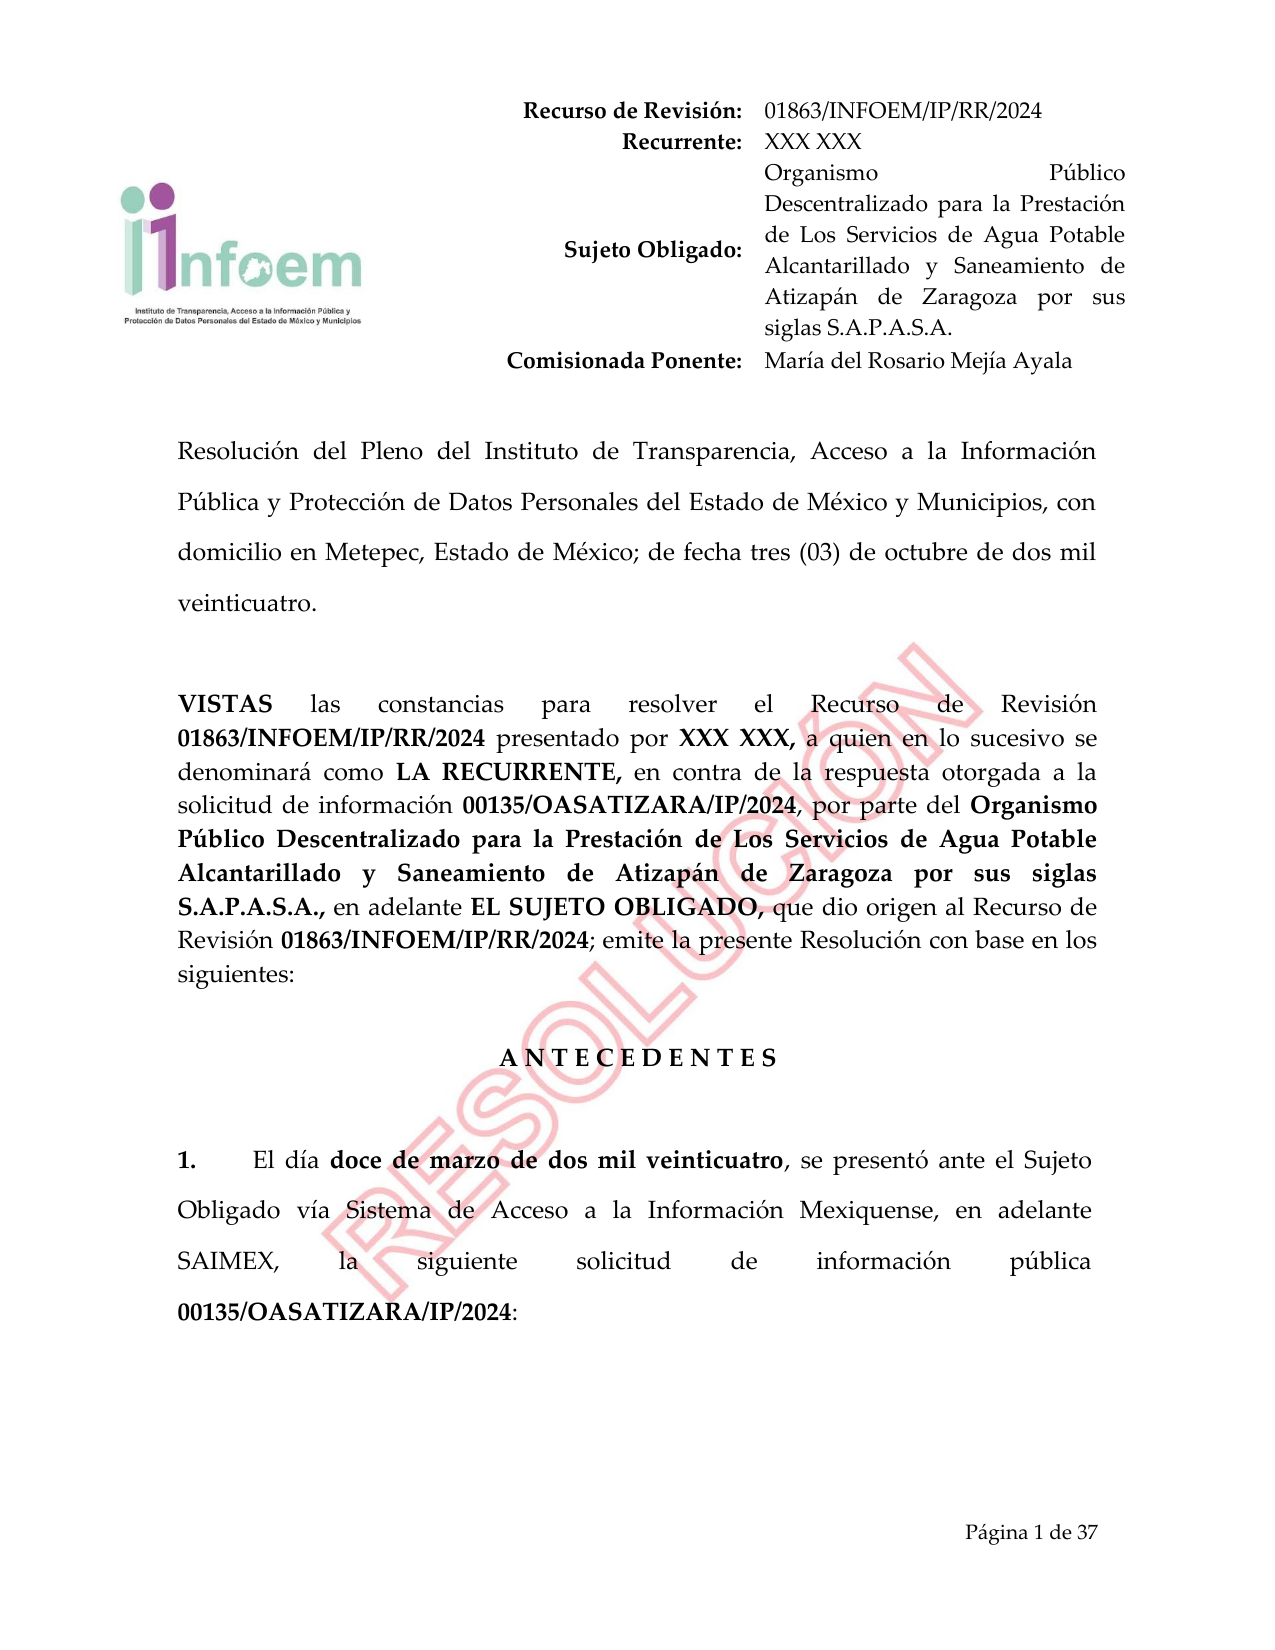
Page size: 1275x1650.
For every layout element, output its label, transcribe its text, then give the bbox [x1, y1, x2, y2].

text Resolución del Pleno del Instituto de Transparencia, Acceso a la Información Pública y Protección de Datos Personales del Estado de México y Municipios, con domicilio en Metepec, Estado de México; de fecha tres (03) de octubre de dos mil veinticuatro. [177, 433, 1098, 618]
list El día doce de marzo de dos mil veinticuatro, se presentó ante el Sujeto Obligado vía Sistema de Acceso a la Información Mexiquense, en adelante SAIMEX, la siguiente solicitud de información pública 00135/OASATIZARA/IP/2024: [177, 1141, 1093, 1327]
text VISTAS las constancias para resolver el Recurso de Revisión 01863/INFOEM/IP/RR/2024 presentado por XXX XXX, a quien en lo sucesivo se denominará como LA RECURRENTE, en contra de la respuesta otorgada a la solicitud de información 00135/OASATIZARA/IP/2024, por parte del Organismo Público Descentralizado para la Prestación de Los Servicios de Agua Potable Alcantarillado y Saneamiento de Atizapán de Zaragoza por sus siglas S.A.P.A.S.A., en adelante EL SUJETO OBLIGADO, que dio origen al Recurso de Revisión 01863/INFOEM/IP/RR/2024; emite la presente Resolución con base en los siguientes: [177, 686, 1098, 989]
picture [1, 122, 1271, 1650]
subtitle A N T E C E D E N T E S [177, 1040, 1098, 1074]
